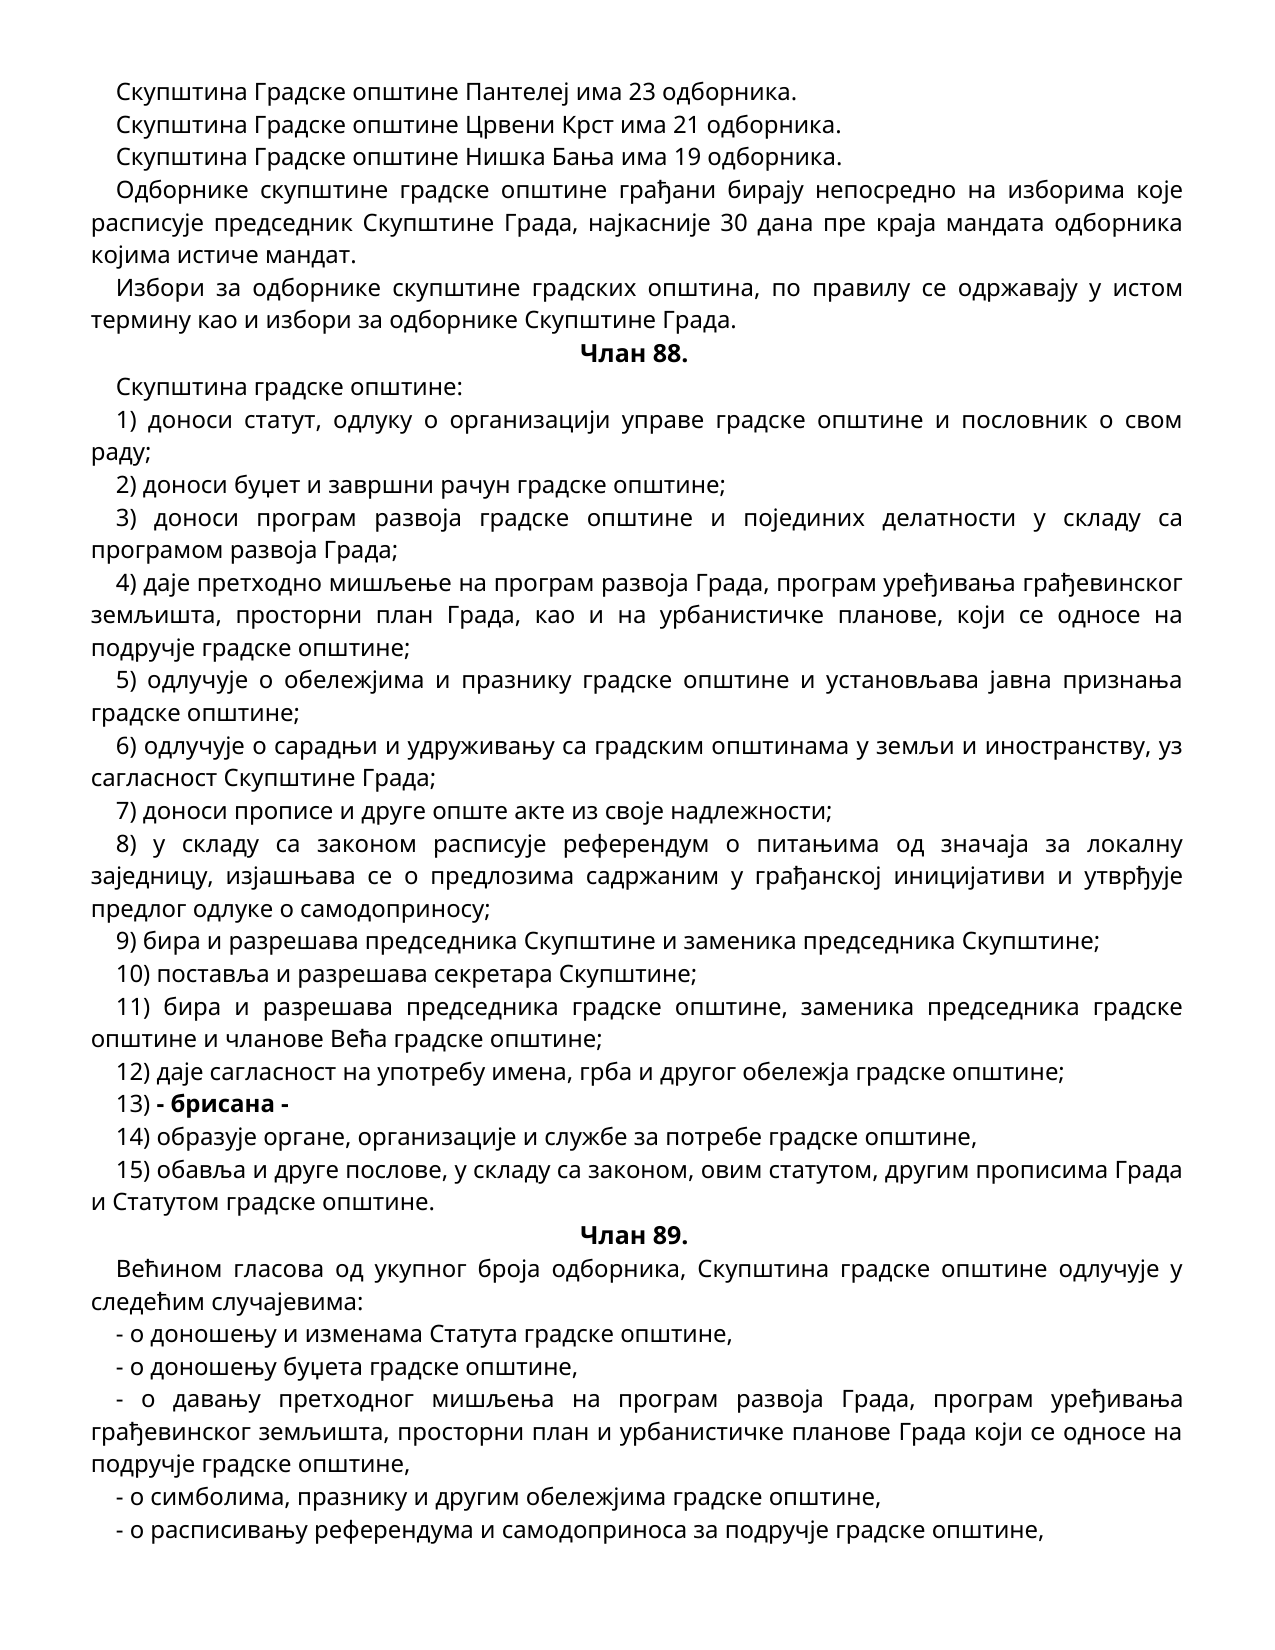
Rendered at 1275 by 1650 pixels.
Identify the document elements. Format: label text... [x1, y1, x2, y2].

text - о давању претходног мишљења на програм развоја Града, програм уређивања грађевинског земљишта, просторни план и урбанистичке планове Града који се односе на подручје градске општине, [91, 1382, 1184, 1480]
text 1) доноси статут, одлуку о организацији управе градске општине и пословник о свом раду; [91, 402, 1184, 468]
text - о симболима, празнику и другим обележјима градске општине, [91, 1480, 1184, 1512]
text 9) бира и разрешава председника Скупштине и заменика председника Скупштине; [91, 924, 1184, 957]
text 11) бира и разрешава председника градске општине, заменика председника градске општине и чланове Већа градске општине; [91, 989, 1184, 1054]
text 5) одлучује о обележјима и празнику градске општине и установљава јавна признања градске општине; [91, 663, 1184, 728]
text 7) доноси прописе и друге опште акте из своје надлежности; [91, 794, 1184, 826]
text - о расписивању референдума и самодоприноса за подручје градске општине, [91, 1512, 1184, 1545]
text Одборнике скупштине градске општине грађани бирају непосредно на изборима које расписује председник Скупштине Града, најкасније 30 дана пре краја мандата одборника којима истиче мандат. [91, 173, 1184, 271]
text 12) даје сагласност на употребу имена, грба и другог обележја градске општине; [91, 1054, 1184, 1087]
text 3) доноси програм развоја градске општине и појединих делатности у складу са програмом развоја Града; [91, 500, 1184, 566]
text 15) обавља и друге послове, у складу са законом, овим статутом, другим прописима Града и Статутом градске општине. [91, 1152, 1184, 1218]
text Члан 88. ﻿ [75, 336, 1200, 370]
text 14) образује органе, организације и службе за потребе градске општине, [91, 1120, 1184, 1152]
text 13) - брисана - [91, 1087, 1184, 1120]
text - о доношењу буџета градске општине, [91, 1349, 1184, 1382]
text Скупштина Градске општине Црвени Крст има 21 одборника. [91, 108, 1184, 140]
text 4) даје претходно мишљење на програм развоја Града, програм уређивања грађевинског земљишта, просторни план Града, као и на урбанистичке планове, који се односе на подручје градске општине; [91, 566, 1184, 663]
text Скупштина Градске општине Пантелеј има 23 одборника. [91, 75, 1184, 108]
text - о доношењу и изменама Статута градске општине, [91, 1317, 1184, 1349]
text Скупштина градске општине: [91, 370, 1184, 402]
text 2) доноси буџет и завршни рачун градске општине; [91, 468, 1184, 500]
text Скупштина Градске општине Нишка Бања има 19 одборника. [91, 140, 1184, 173]
text 10) поставља и разрешава секретара Скупштине; [91, 957, 1184, 989]
text 6) одлучује о сарадњи и удруживању са градским општинама у земљи и иностранству, уз сагласност Скупштине Града; [91, 728, 1184, 794]
text Члан 89. ﻿ [75, 1218, 1200, 1252]
text 8) у складу са законом расписује референдум о питањима од значаја за локалну заједницу, изјашњава се о предлозима садржаним у грађанској иницијативи и утврђује предлог одлуке о самодоприносу; [91, 826, 1184, 924]
text Већином гласова од укупног броја одборника, Скупштина градске општине одлучује у следећим случајевима: [91, 1252, 1184, 1317]
text Избори за одборнике скупштине градских општина, по правилу се одржавају у истом термину као и избори за одборнике Скупштине Града. [91, 271, 1184, 336]
